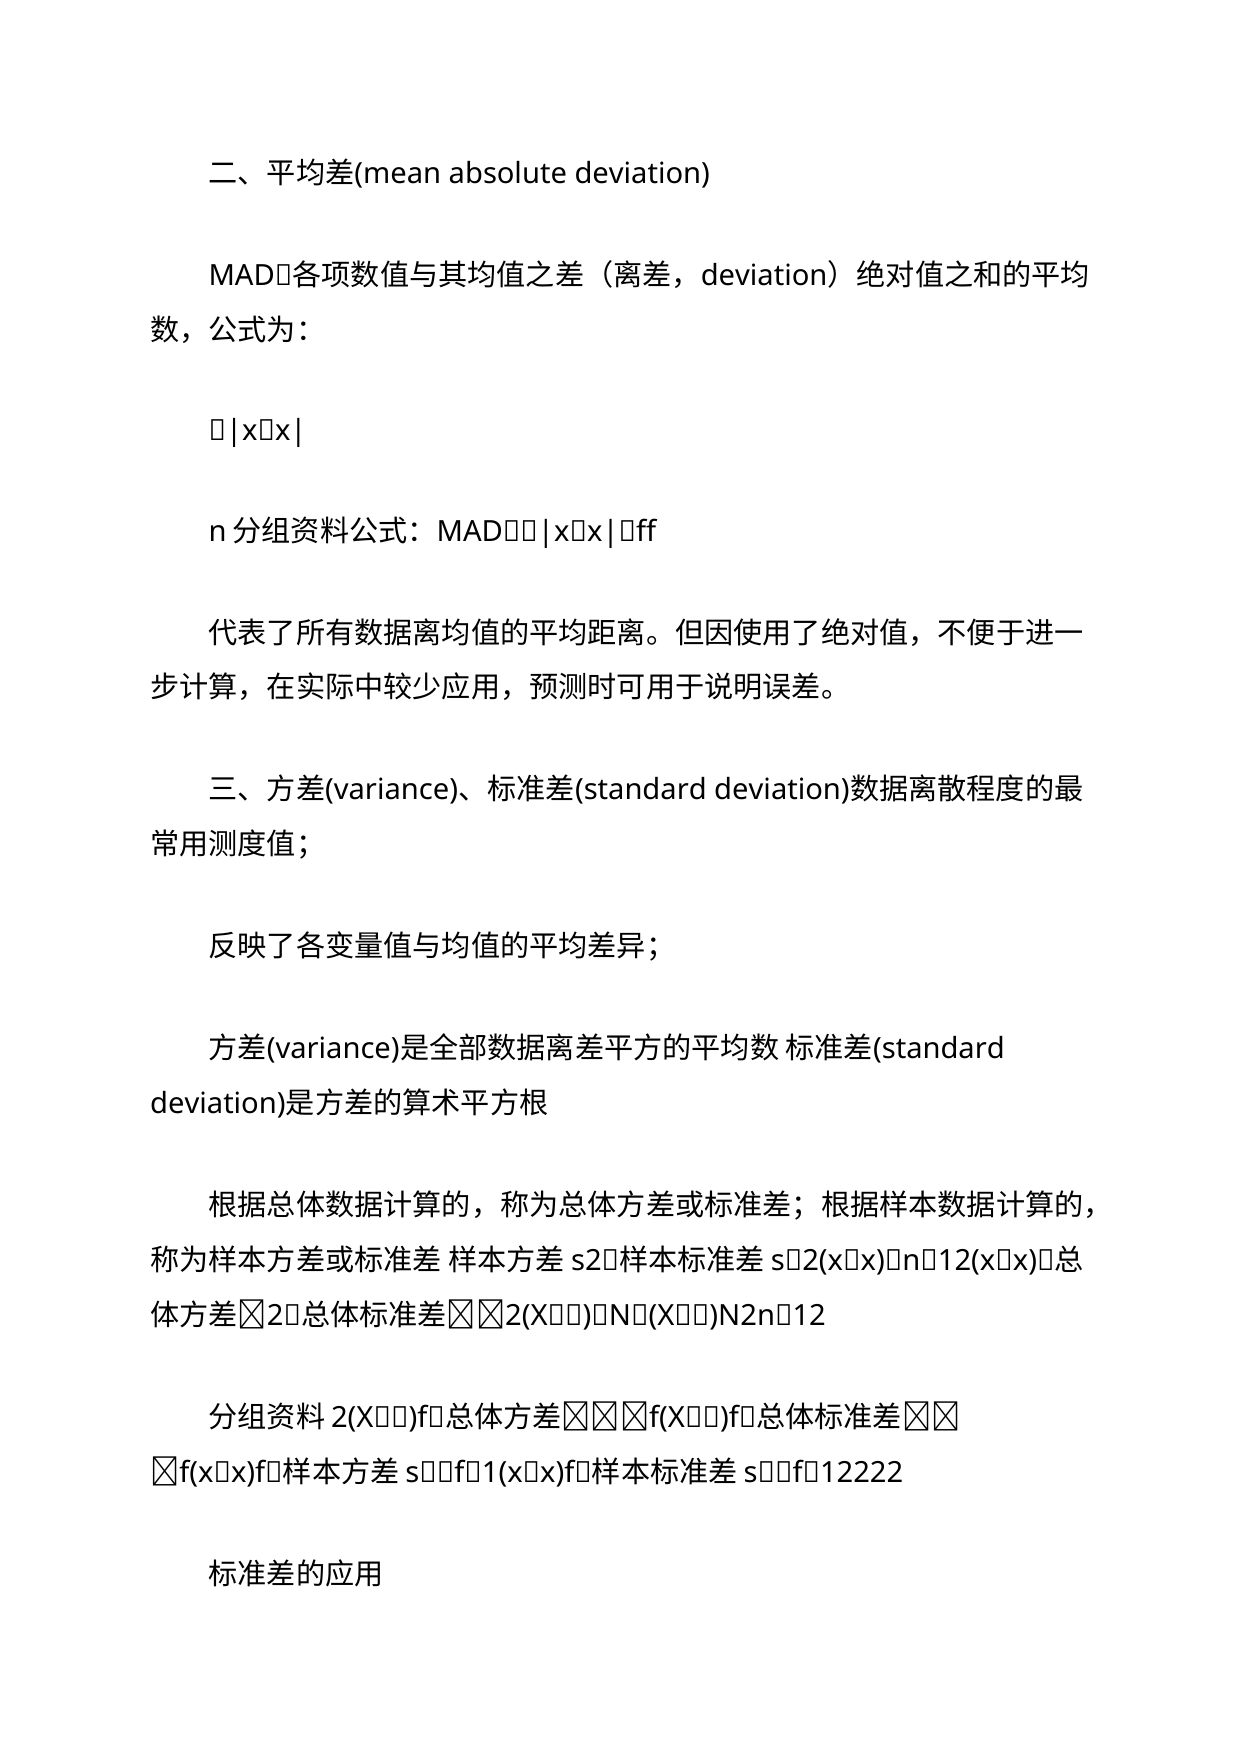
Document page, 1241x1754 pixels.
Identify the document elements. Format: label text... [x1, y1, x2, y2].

text MAD各项数值与其均值之差（离差，deviation）绝对值之和的平均数，公式为： [150, 252, 1090, 349]
text 三、方差(variance)、标准差(standard deviation)数据离散程度的最常用测度值； [150, 766, 1090, 863]
text 根据总体数据计算的，称为总体方差或标准差；根据样本数据计算的，称为样本方差或标准差 样本方差s2样本标准差s2(xx)n12(xx)总体方差2总体标准差2(X)N(X)N2n12 [150, 1181, 1090, 1334]
text 二、平均差(mean absolute deviation) [150, 150, 1090, 192]
text 分组资料2(X)f总体方差f(X)f总体标准差f(xx)f样本方差sf1(xx)f样本标准差sf12222 [150, 1393, 1090, 1491]
text 标准差的应用 [150, 1550, 1090, 1592]
text |xx| [150, 409, 1090, 448]
text 方差(variance)是全部数据离差平方的平均数 标准差(standard deviation)是方差的算术平方根 [150, 1024, 1090, 1122]
text n分组资料公式：MAD|xx|ff [150, 507, 1090, 549]
text 反映了各变量值与均值的平均差异； [150, 923, 1090, 965]
text 代表了所有数据离均值的平均距离。但因使用了绝对值，不便于进一步计算，在实际中较少应用，预测时可用于说明误差。 [150, 609, 1090, 706]
